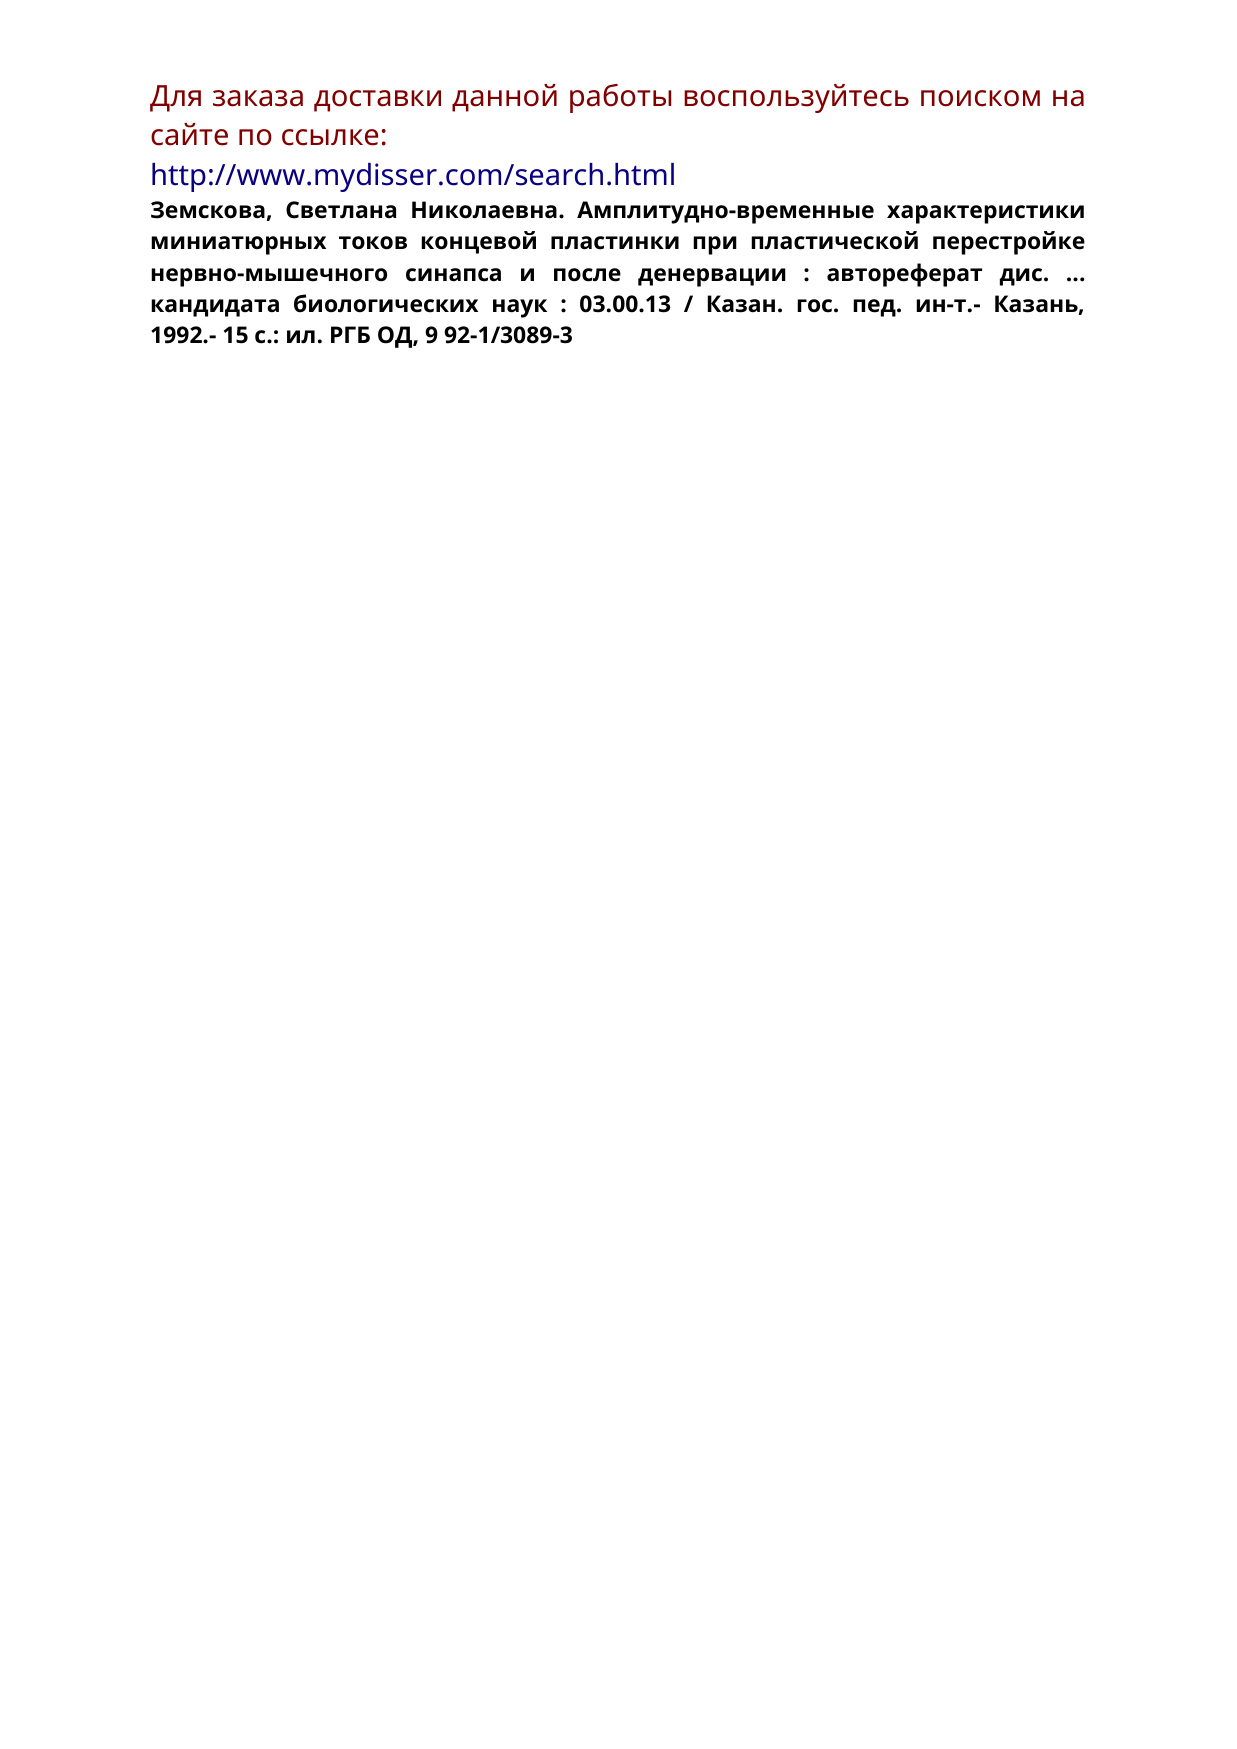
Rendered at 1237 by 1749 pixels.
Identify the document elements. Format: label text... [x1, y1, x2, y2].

text Земскова, Светлана Николаевна. Амплитудно-временные характеристики миниатюрных токов концевой пластинки при пластической перестройке нервно-мышечного синапса и после денервации : автореферат дис. ... кандидата биологических наук : 03.00.13 / Казан. гос. пед. ин-т.- Казань, 1992.- 15 с.: ил. РГБ ОД, 9 92-1/3089-3 [150, 194, 1086, 350]
